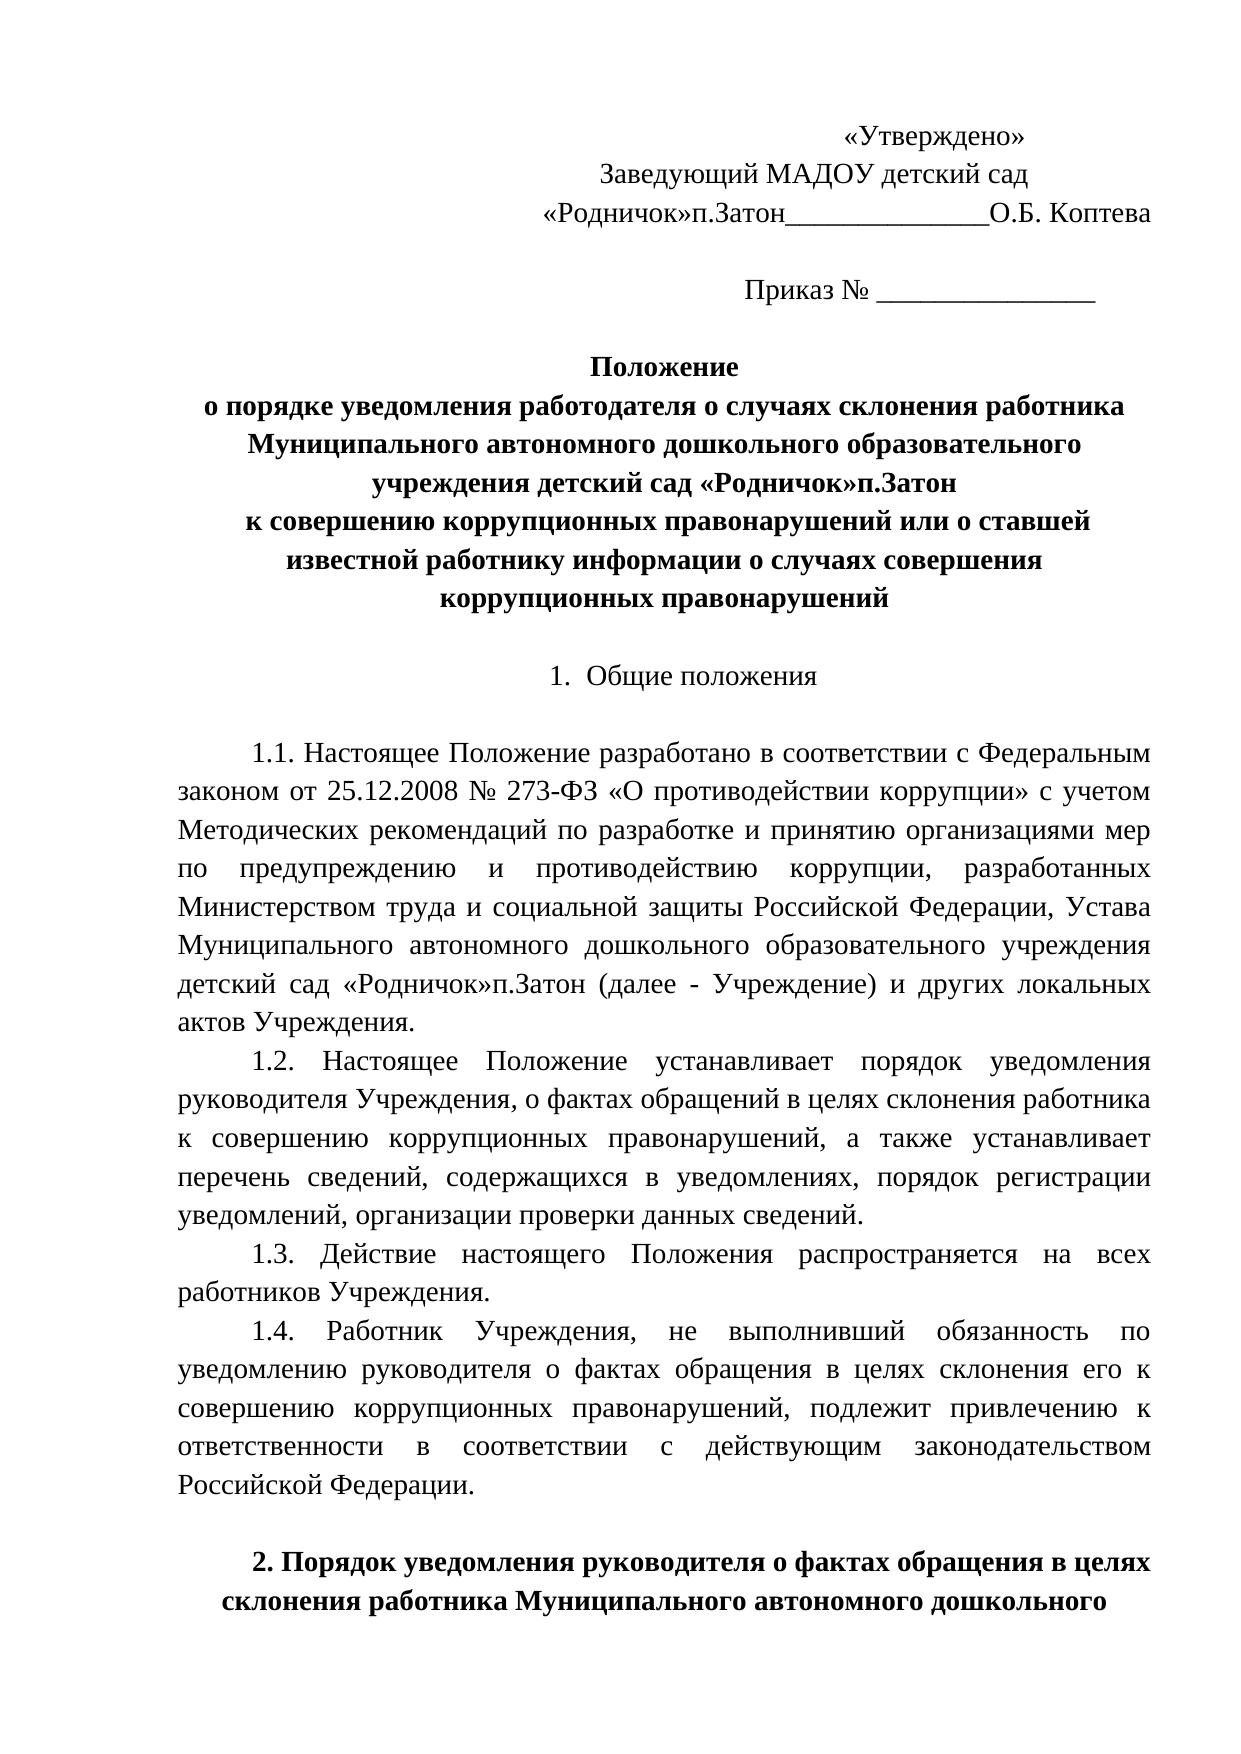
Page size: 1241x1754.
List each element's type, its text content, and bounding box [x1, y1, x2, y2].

text «Утверждено» [177, 118, 1152, 152]
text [177, 1544, 1152, 1616]
text Приказ № _______________ [177, 272, 1152, 306]
text Заведующий МАДОУ детский сад [177, 157, 1152, 190]
text 1.3. Действие настоящего Положения распространяется на всех работников Учреждения. [177, 1236, 1152, 1308]
text 1.4. Работник Учреждения, не выполнивший обязанность по уведомлению руководителя о фактах обращения в целях склонения его к совершению коррупционных правонарушений, подлежит привлечению к ответственности в соответствии с действующим законодательством Российской Федерации. [177, 1313, 1152, 1501]
text «Родничок»п.Затон______________О.Б. Коптева [177, 195, 1152, 229]
text о порядке уведомления работодателя о случаях склонения работника Муниципального автономного дошкольного образовательного учреждения детский сад «Родничок»п.Затон [177, 388, 1152, 498]
text 1.2. Настоящее Положение устанавливает порядок уведомления руководителя Учреждения, о фактах обращений в целях склонения работника к совершению коррупционных правонарушений, а также устанавливает перечень сведений, содержащихся в уведомлениях, порядок регистрации уведомлений, организации проверки данных сведений. [177, 1043, 1152, 1231]
text Положение [177, 349, 1152, 383]
text 1.1. Настоящее Положение разработано в соответствии с Федеральным законом от 25.12.2008 № 273-ФЗ «О противодействии коррупции» с учетом Методических рекомендаций по разработке и принятию организациями мер по предупреждению и противодействию коррупции, разработанных Министерством труда и социальной защиты Российской Федерации, Устава Муниципального автономного дошкольного образовательного учреждения детский сад «Родничок»п.Затон (далее - Учреждение) и других локальных актов Учреждения. [177, 735, 1152, 1038]
text к совершению коррупционных правонарушений или о ставшей известной работнику информации о случаях совершения коррупционных правонарушений [177, 503, 1152, 614]
list Общие положения [214, 658, 1152, 691]
